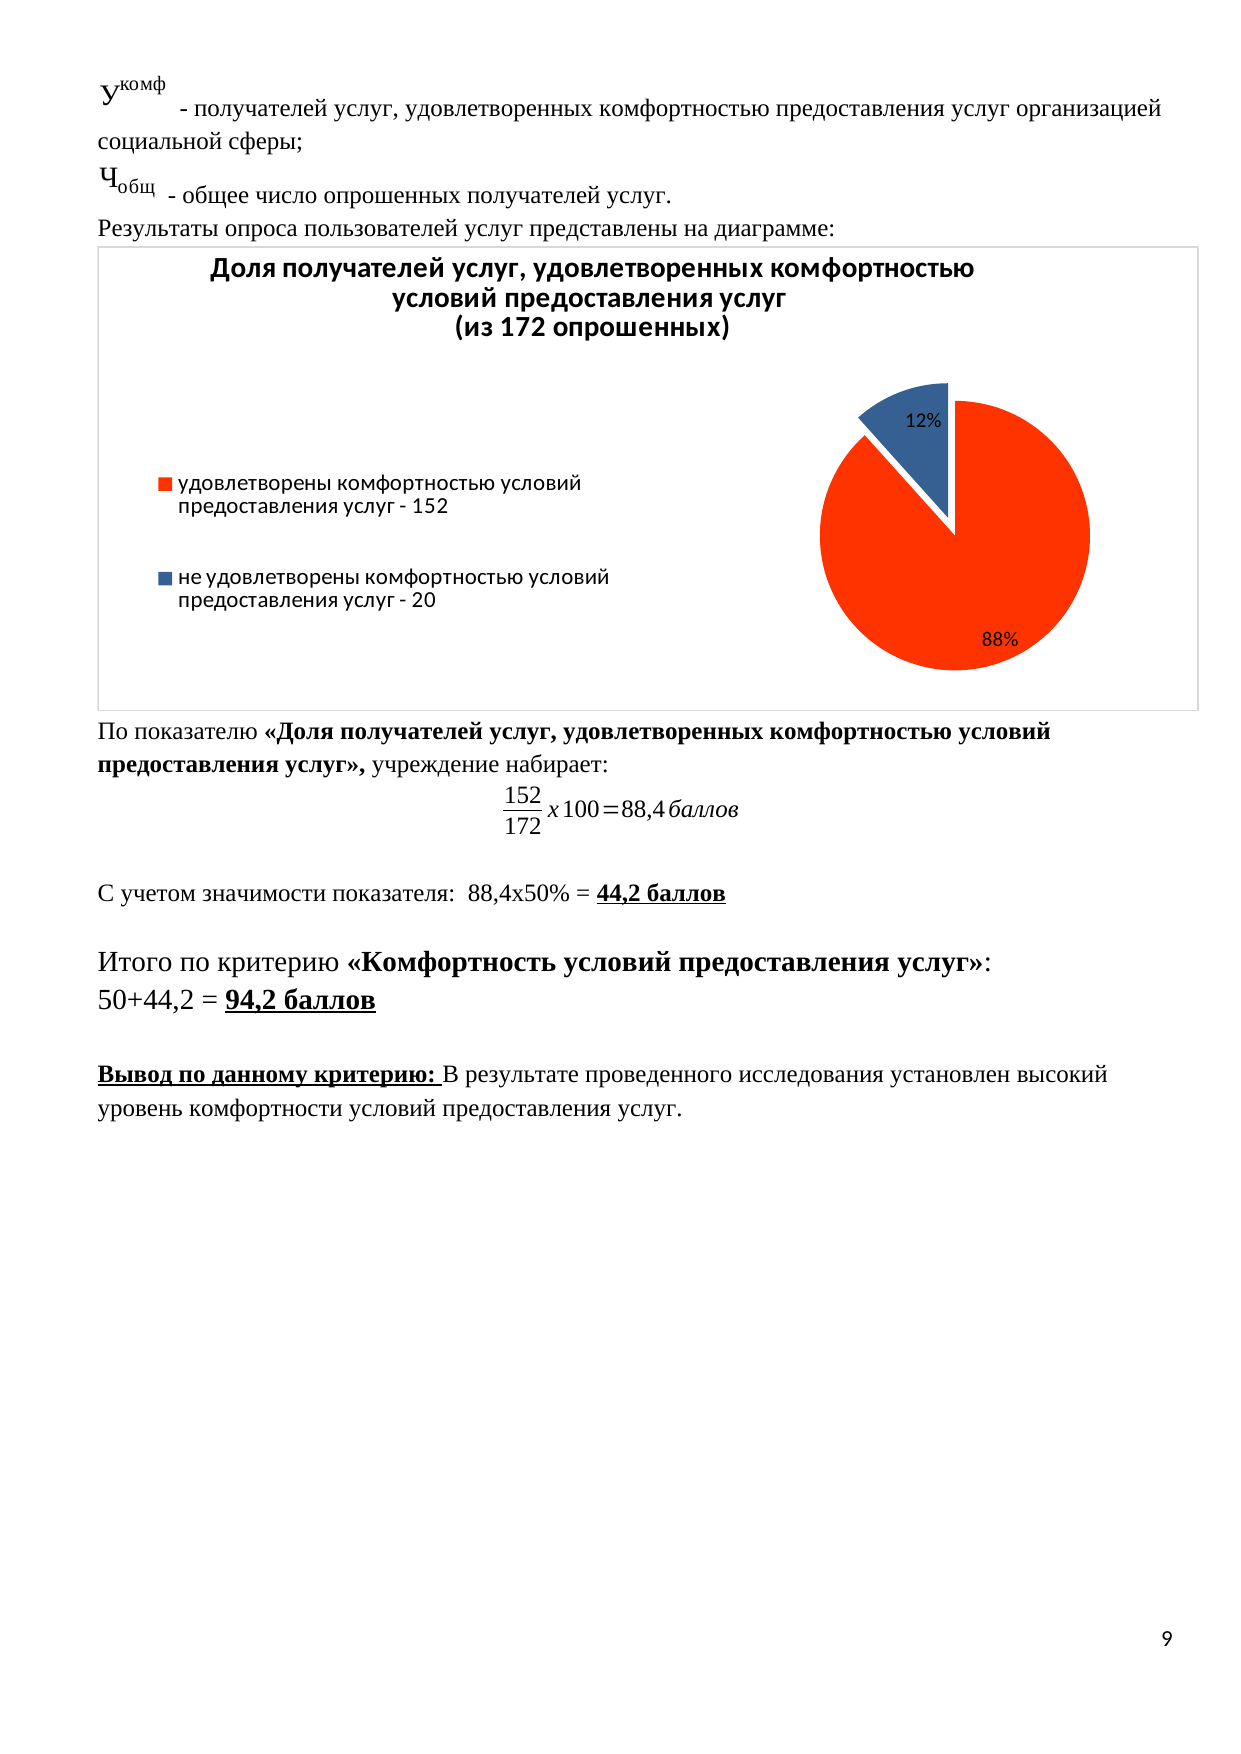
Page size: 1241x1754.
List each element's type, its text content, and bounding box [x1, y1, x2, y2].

text По показателю «Доля получателей услуг, удовлетворенных комфортностью условий предоставления услуг», учреждение набирает: [97, 716, 1172, 777]
text - общее число опрошенных получателей услуг. [97, 159, 1172, 209]
text Вывод по данному критерию: В результате проведенного исследования установлен высокий уровень комфортности условий предоставления услуг. [97, 1059, 1172, 1121]
text - получателей услуг, удовлетворенных комфортностью предоставления услуг организацией социальной сферы; [97, 68, 1172, 154]
text Результаты опроса пользователей услуг представлены на диаграмме: [97, 213, 1172, 242]
text 50+44,2 = 94,2 баллов [97, 982, 1172, 1016]
text Итого по критерию «Комфортность условий предоставления услуг»: [97, 944, 1172, 977]
text С учетом значимости показателя: 88,4х50% = 44,2 баллов [97, 878, 1172, 907]
